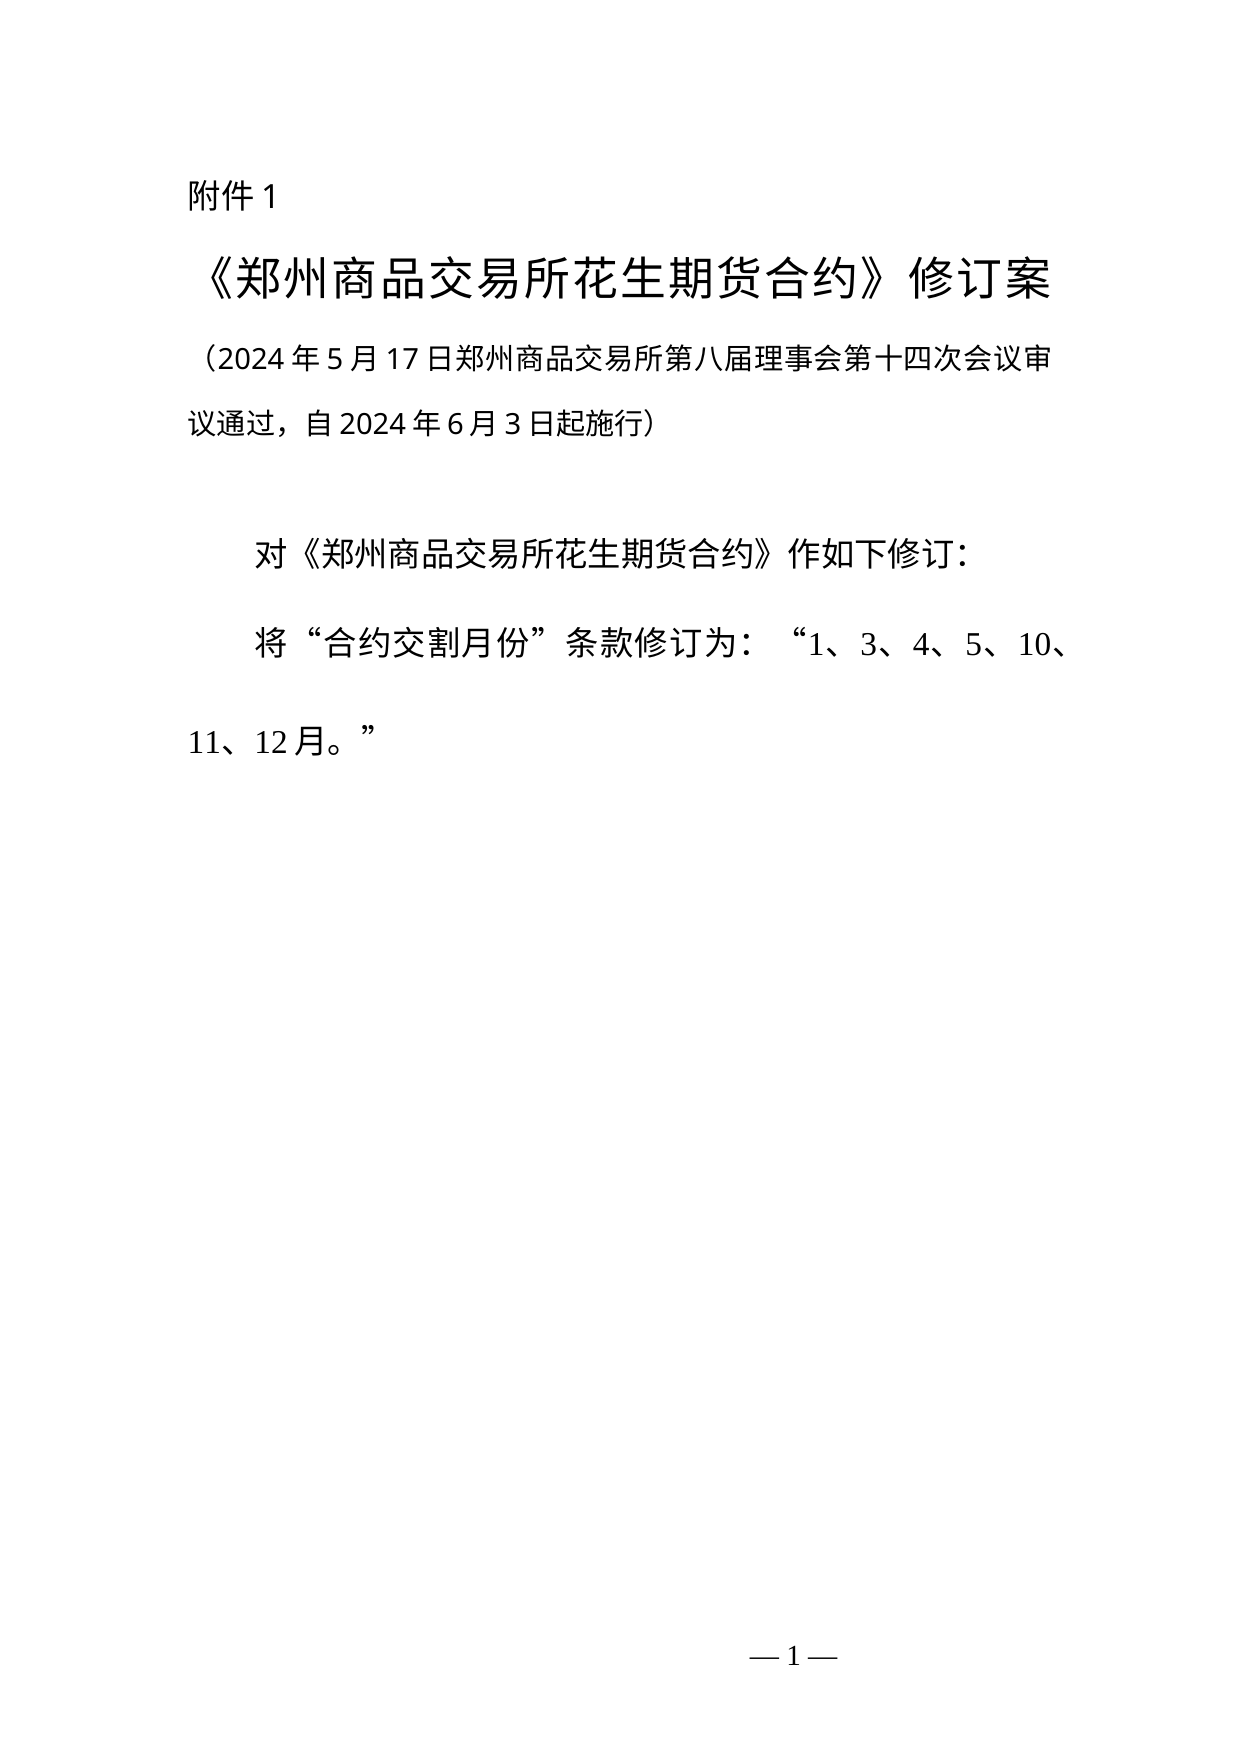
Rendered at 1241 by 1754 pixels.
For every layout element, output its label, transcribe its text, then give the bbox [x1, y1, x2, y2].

list 《郑州商品交易所花生期货合约》修订案 （2024年5月17日郑州商品交易所第八届理事会第十四次会议审议通过，自2024年6月3日起施行） [187, 227, 1053, 454]
text 对《郑州商品交易所花生期货合约》作如下修订： [187, 519, 1053, 584]
list 附件1 [187, 162, 1053, 227]
text 将“合约交割月份”条款修订为：“1、3、4、5、10、11、12月。” [187, 608, 1053, 771]
